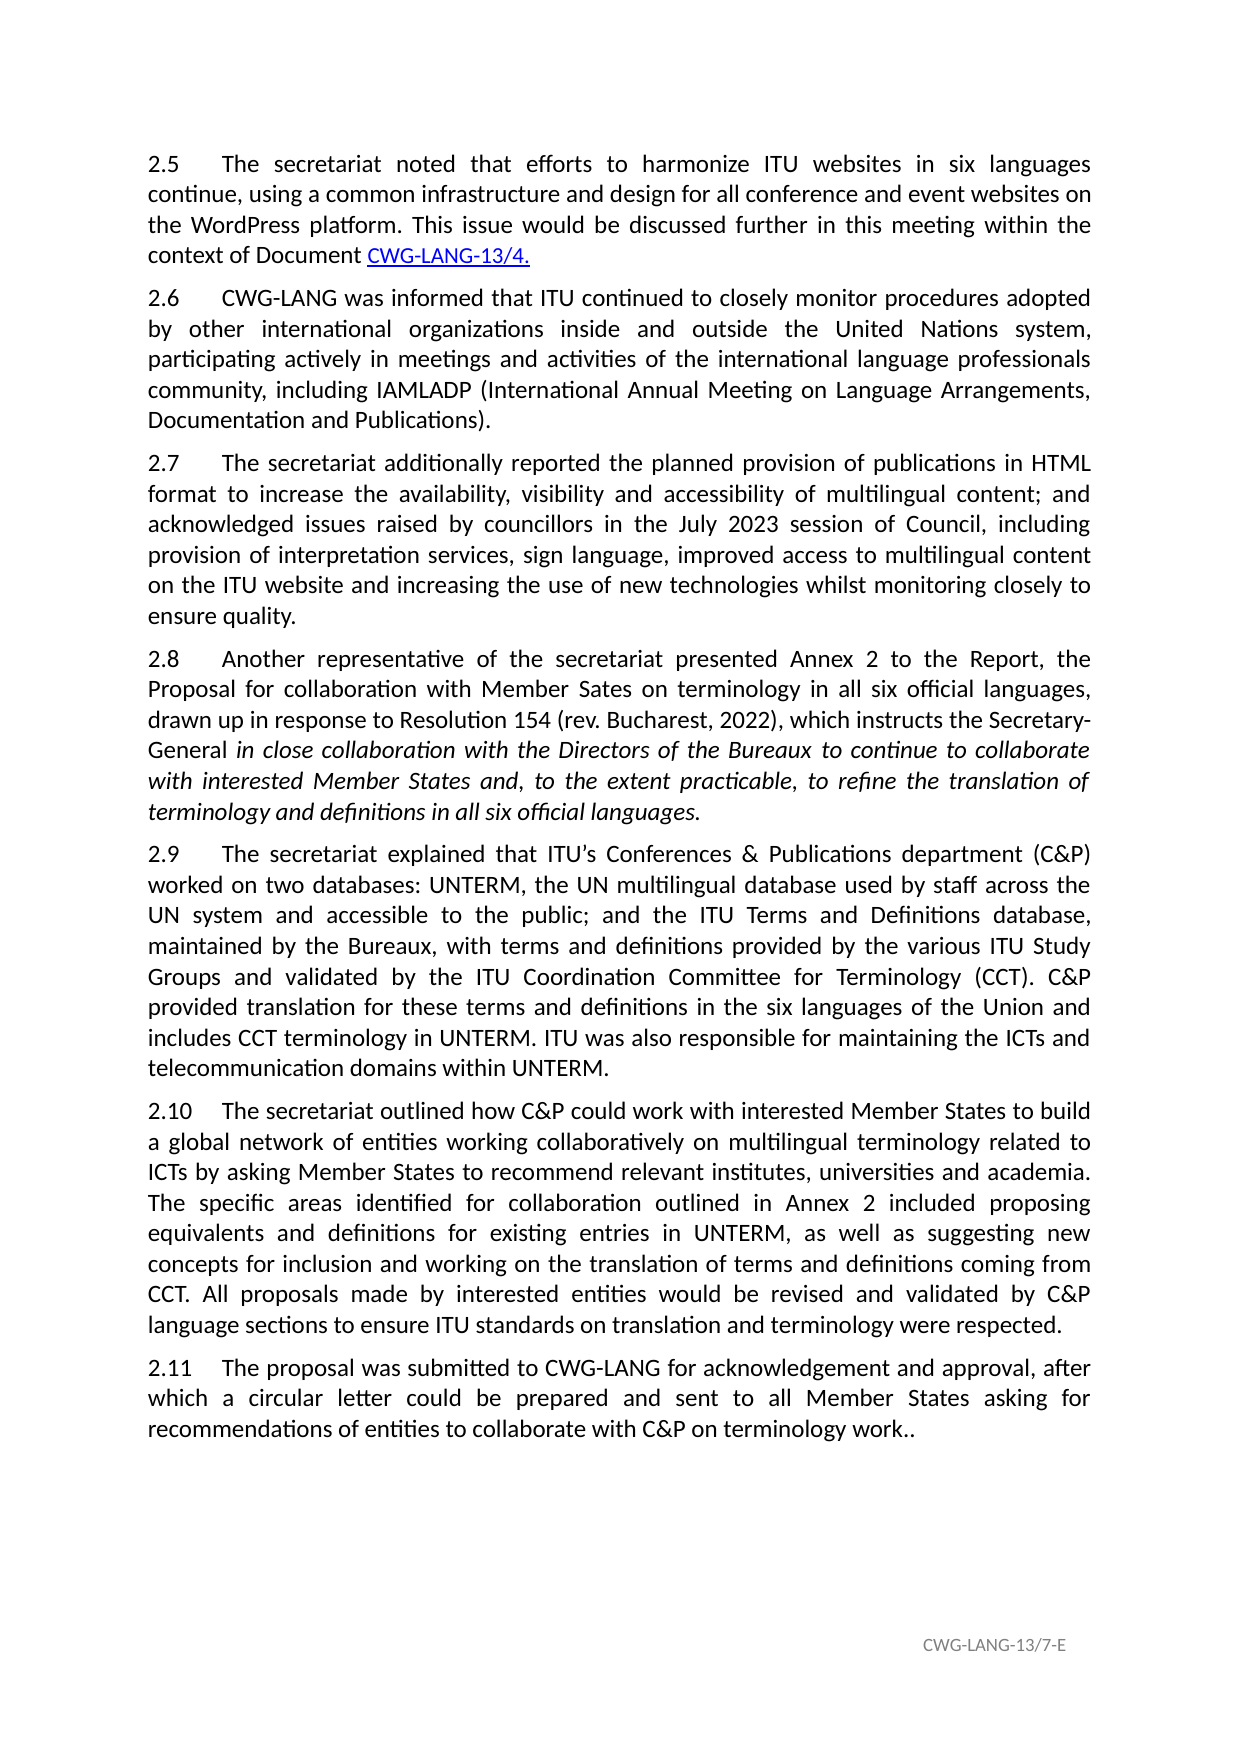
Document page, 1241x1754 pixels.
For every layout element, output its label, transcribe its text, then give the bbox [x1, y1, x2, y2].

list The secretariat explained that ITU’s Conferences & Publications department (C&P) worked on two databases: UNTERM, the UN multilingual database used by staff across the UN system and accessible to the public; and the ITU Terms and Definitions database, maintained by the Bureaux, with terms and definitions provided by the various ITU Study Groups and validated by the ITU Coordination Committee for Terminology (CCT). C&P provided translation for these terms and definitions in the six languages of the Union and includes CCT terminology in UNTERM. ITU was also responsible for maintaining the ICTs and telecommunication domains within UNTERM. [148, 839, 1092, 1083]
list The secretariat noted that efforts to harmonize ITU websites in six languages continue, using a common infrastructure and design for all conference and event websites on the WordPress platform. This issue would be discussed further in this meeting within the context of Document CWG-LANG-13/4. [148, 148, 1092, 270]
list The secretariat additionally reported the planned provision of publications in HTML format to increase the availability, visibility and accessibility of multilingual content; and acknowledged issues raised by councillors in the July 2023 session of Council, including provision of interpretation services, sign language, improved access to multilingual content on the ITU website and increasing the use of new technologies whilst monitoring closely to ensure quality. [148, 447, 1092, 631]
list Another representative of the secretariat presented Annex 2 to the Report, the Proposal for collaboration with Member Sates on terminology in all six official languages, drawn up in response to Resolution 154 (rev. Bucharest, 2022), which instructs the Secretary-General in close collaboration with the Directors of the Bureaux to continue to collaborate with interested Member States and, to the extent practicable, to refine the translation of terminology and definitions in all six official languages. [148, 643, 1092, 826]
list CWG-LANG was informed that ITU continued to closely monitor procedures adopted by other international organizations inside and outside the United Nations system, participating actively in meetings and activities of the international language professionals community, including IAMLADP (International Annual Meeting on Language Arrangements, Documentation and Publications). [148, 282, 1092, 435]
list The proposal was submitted to CWG-LANG for acknowledgement and approval, after which a circular letter could be prepared and sent to all Member States asking for recommendations of entities to collaborate with C&P on terminology work.. [148, 1352, 1092, 1443]
list The secretariat outlined how C&P could work with interested Member States to build a global network of entities working collaboratively on multilingual terminology related to ICTs by asking Member States to recommend relevant institutes, universities and academia. The specific areas identified for collaboration outlined in Annex 2 included proposing equivalents and definitions for existing entries in UNTERM, as well as suggesting new concepts for inclusion and working on the translation of terms and definitions coming from CCT. All proposals made by interested entities would be revised and validated by C&P language sections to ensure ITU standards on translation and terminology were respected. [148, 1095, 1092, 1339]
